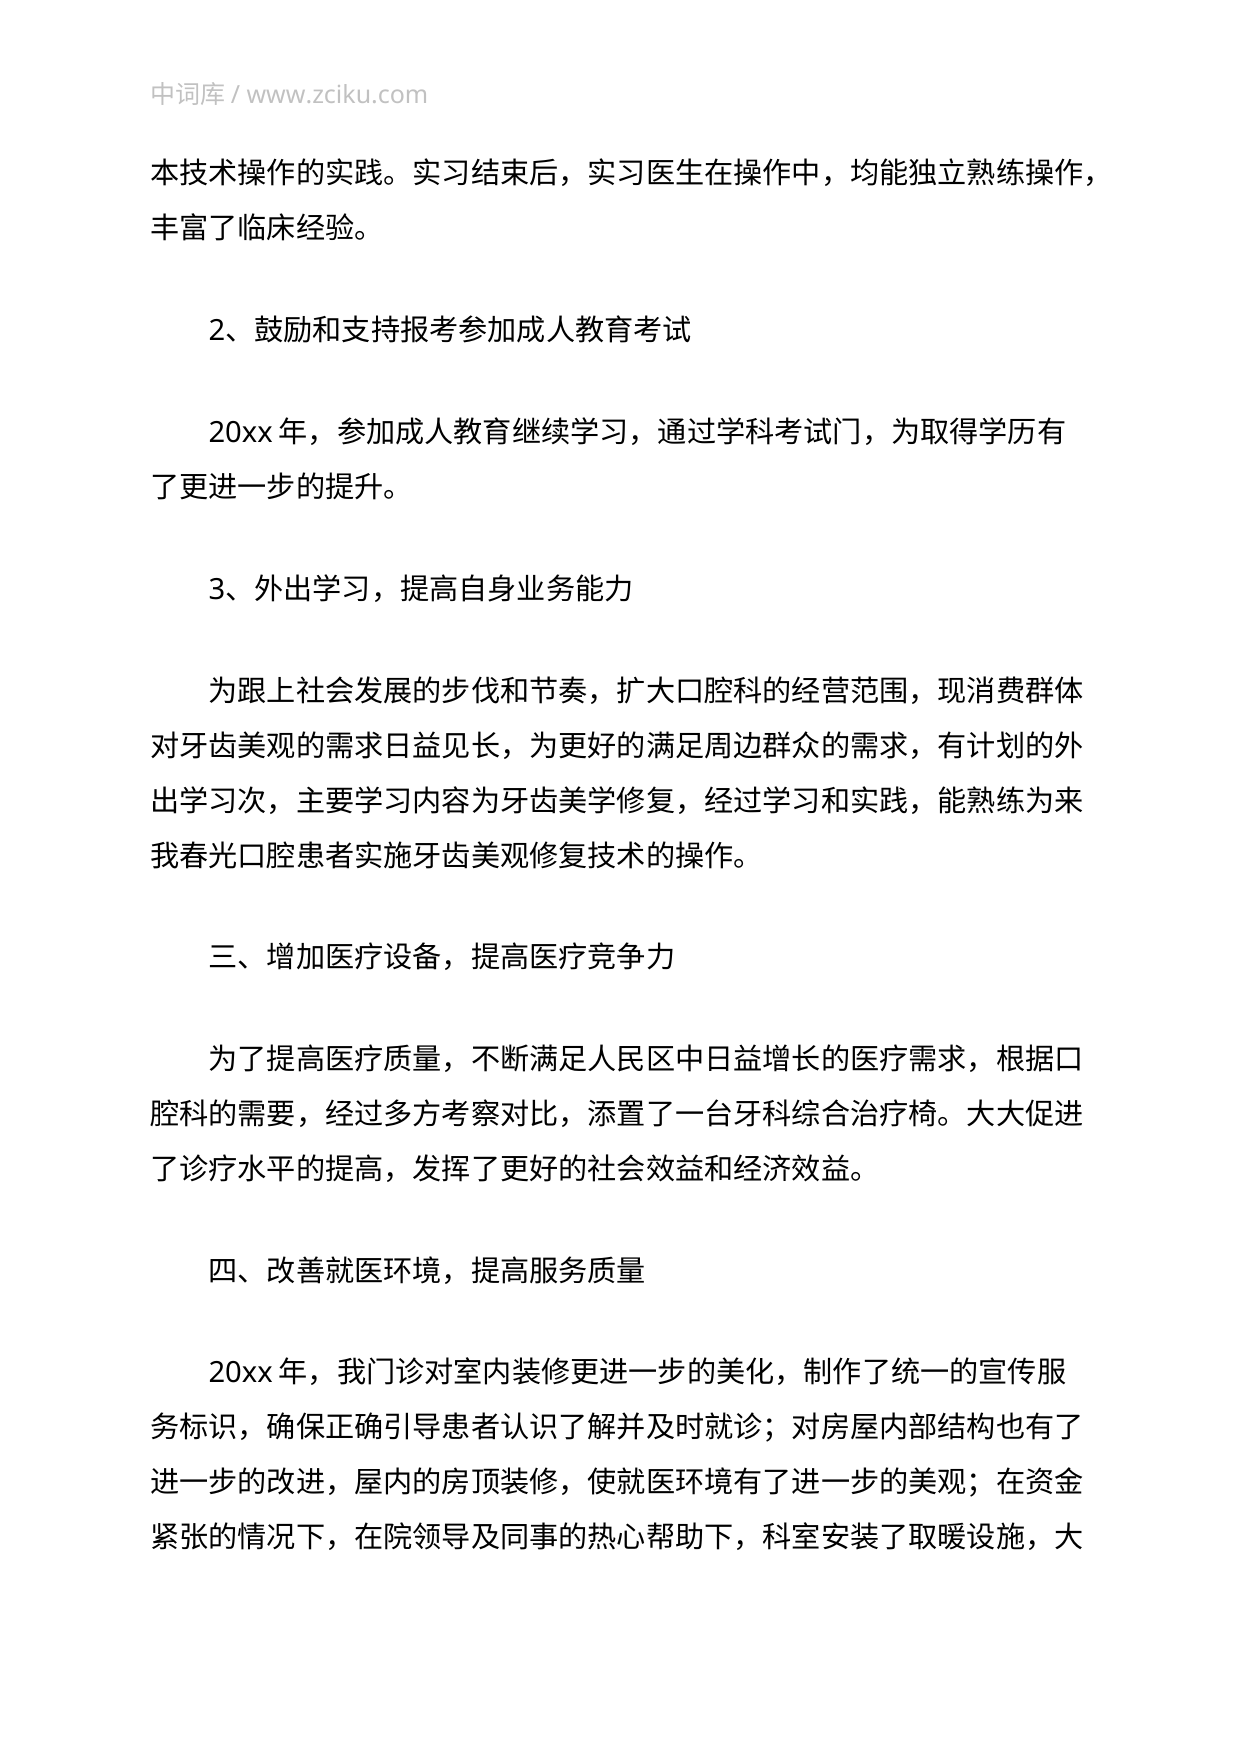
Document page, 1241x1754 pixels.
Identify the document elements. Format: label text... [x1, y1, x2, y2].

text 3、外出学习，提高自身业务能力 [150, 565, 1090, 608]
text 为跟上社会发展的步伐和节奏，扩大口腔科的经营范围，现消费群体对牙齿美观的需求日益见长，为更好的满足周边群众的需求，有计划的外出学习次，主要学习内容为牙齿美学修复，经过学习和实践，能熟练为来我春光口腔患者实施牙齿美观修复技术的操作。 [150, 667, 1090, 874]
text 20xx年，参加成人教育继续学习，通过学科考试门，为取得学历有了更进一步的提升。 [150, 409, 1090, 506]
text 为了提高医疗质量，不断满足人民区中日益增长的医疗需求，根据口腔科的需要，经过多方考察对比，添置了一台牙科综合治疗椅。大大促进了诊疗水平的提高，发挥了更好的社会效益和经济效益。 [150, 1036, 1090, 1188]
text 三、增加医疗设备，提高医疗竞争力 [150, 934, 1090, 976]
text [150, 1349, 1090, 1556]
text 四、改善就医环境，提高服务质量 [150, 1247, 1090, 1289]
text 2、鼓励和支持报考参加成人教育考试 [150, 307, 1090, 349]
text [150, 150, 1090, 247]
